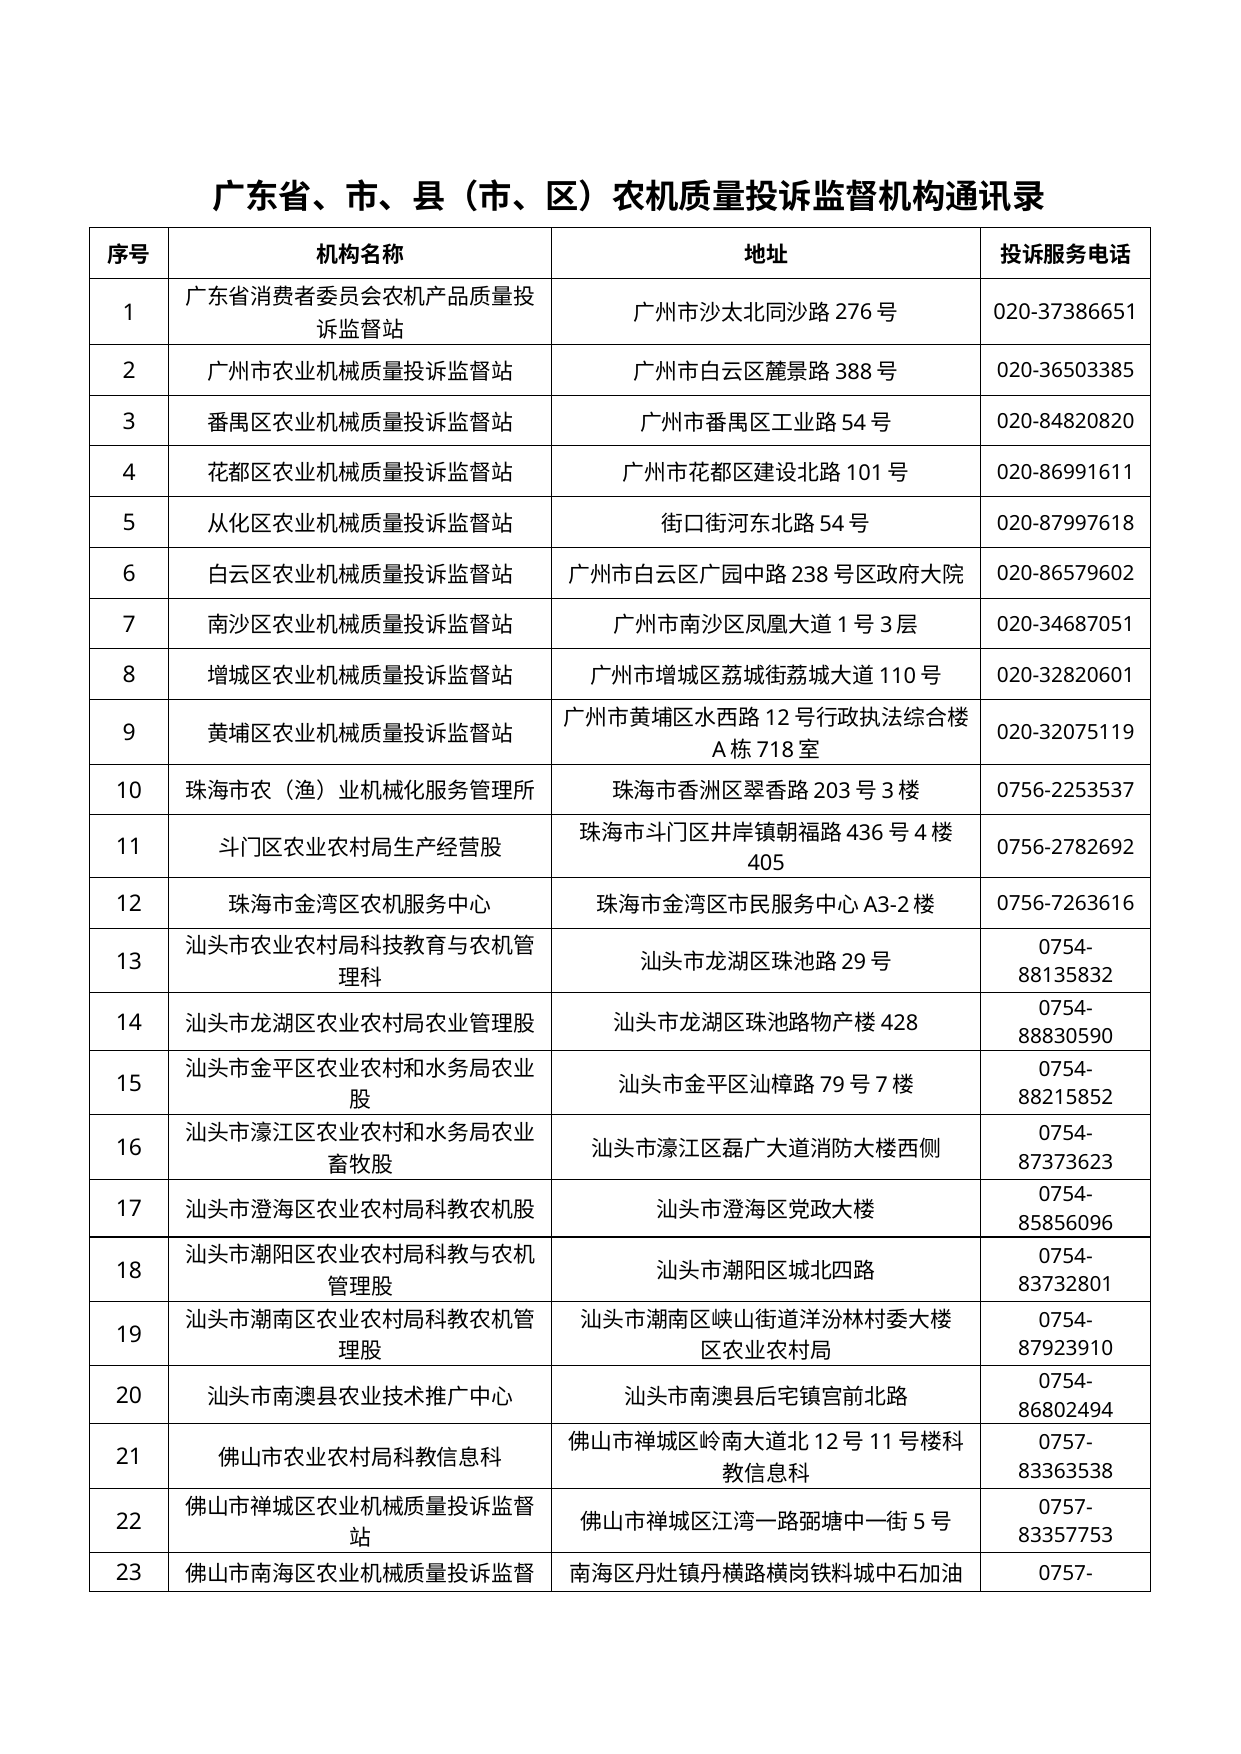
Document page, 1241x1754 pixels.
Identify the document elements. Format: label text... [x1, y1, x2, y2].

table_cell 佛山市禅城区岭南大道北12号11号楼科教信息科 [552, 1424, 980, 1488]
table_cell 汕头市澄海区农业农村局科教农机股 [169, 1180, 551, 1236]
table_cell 13 [90, 929, 168, 992]
table_cell 广州市南沙区凤凰大道1号3层 [552, 599, 980, 648]
table_cell 8 [90, 649, 168, 699]
table_cell 白云区农业机械质量投诉监督站 [169, 548, 551, 597]
table_cell 0757-86223063 [981, 1553, 1150, 1591]
table_cell 17 [90, 1180, 168, 1236]
table_cell 21 [90, 1424, 168, 1488]
table_cell 2 [90, 345, 168, 394]
table_cell 广州市黄埔区水西路12号行政执法综合楼A栋718室 [552, 700, 980, 763]
table_cell 6 [90, 548, 168, 597]
table_cell 0754-87373623 [981, 1115, 1150, 1178]
table_cell 广州市白云区麓景路388号 [552, 345, 980, 394]
table_cell 0754-88215852 [981, 1051, 1150, 1114]
table_cell 花都区农业机械质量投诉监督站 [169, 446, 551, 496]
table_cell 0754-88135832 [981, 929, 1150, 992]
table_cell 020-34687051 [981, 599, 1150, 648]
table_cell 佛山市农业农村局科教信息科 [169, 1424, 551, 1488]
table_cell 0754-88830590 [981, 993, 1150, 1050]
table_cell 汕头市潮南区农业农村局科教农机管理股 [169, 1302, 551, 1365]
table_cell 4 [90, 446, 168, 496]
table_cell 汕头市濠江区磊广大道消防大楼西侧 [552, 1115, 980, 1178]
table_cell 14 [90, 993, 168, 1050]
table_cell 广州市增城区荔城街荔城大道110号 [552, 649, 980, 699]
table_cell 街口街河东北路54号 [552, 497, 980, 547]
table_cell 汕头市龙湖区珠池路物产楼428 [552, 993, 980, 1050]
table_cell 0754-85856096 [981, 1180, 1150, 1236]
table_cell 汕头市农业农村局科技教育与农机管理科 [169, 929, 551, 992]
table_cell 10 [90, 765, 168, 814]
table_cell 汕头市澄海区党政大楼 [552, 1180, 980, 1236]
table_cell 汕头市龙湖区农业农村局农业管理股 [169, 993, 551, 1050]
table_cell 020-36503385 [981, 345, 1150, 394]
table_cell 黄埔区农业机械质量投诉监督站 [169, 700, 551, 763]
table_cell 汕头市龙湖区珠池路29号 [552, 929, 980, 992]
table_cell 番禺区农业机械质量投诉监督站 [169, 396, 551, 445]
table_cell 0757-83363538 [981, 1424, 1150, 1488]
table_cell 16 [90, 1115, 168, 1178]
table_cell 广州市花都区建设北路101号 [552, 446, 980, 496]
table_cell 珠海市金湾区农机服务中心 [169, 878, 551, 927]
table_cell 18 [90, 1238, 168, 1301]
table_cell 020-87997618 [981, 497, 1150, 547]
table_header 序号 [90, 228, 168, 278]
table_cell 汕头市金平区汕樟路79号7楼 [552, 1051, 980, 1114]
table_cell 珠海市金湾区市民服务中心A3-2楼 [552, 878, 980, 927]
table_cell 斗门区农业农村局生产经营股 [169, 815, 551, 877]
table_cell 12 [90, 878, 168, 927]
table_cell 汕头市南澳县农业技术推广中心 [169, 1366, 551, 1423]
table_cell 南海区丹灶镇丹横路横岗铁料城中石加油站旁 [552, 1553, 980, 1591]
table_cell 珠海市斗门区井岸镇朝福路436号4楼405 [552, 815, 980, 877]
table_cell 0754-86802494 [981, 1366, 1150, 1423]
table_cell 汕头市潮阳区农业农村局科教与农机管理股 [169, 1238, 551, 1301]
table_cell 广州市农业机械质量投诉监督站 [169, 345, 551, 394]
table_cell 汕头市潮阳区城北四路 [552, 1238, 980, 1301]
table_header 机构名称 [169, 228, 551, 278]
table_cell 23 [90, 1553, 168, 1591]
table_header 地址 [552, 228, 980, 278]
table_cell 19 [90, 1302, 168, 1365]
table_cell 0757-83357753 [981, 1489, 1150, 1552]
table_cell 从化区农业机械质量投诉监督站 [169, 497, 551, 547]
table_cell 广东省消费者委员会农机产品质量投诉监督站 [169, 279, 551, 344]
table_cell 020-86991611 [981, 446, 1150, 496]
table_cell 11 [90, 815, 168, 877]
table_cell 3 [90, 396, 168, 445]
table_cell 佛山市禅城区江湾一路弼塘中一街5号 [552, 1489, 980, 1552]
table_cell 22 [90, 1489, 168, 1552]
table_cell 0756-2782692 [981, 815, 1150, 877]
table_cell 广州市番禺区工业路54号 [552, 396, 980, 445]
table_cell 9 [90, 700, 168, 763]
table_header 投诉服务电话 [981, 228, 1150, 278]
table_cell 汕头市南澳县后宅镇宫前北路 [552, 1366, 980, 1423]
table_cell 珠海市香洲区翠香路203号3楼 [552, 765, 980, 814]
table_cell 020-37386651 [981, 279, 1150, 344]
table_cell 0756-2253537 [981, 765, 1150, 814]
table_cell 0756-7263616 [981, 878, 1150, 927]
table_cell 020-32075119 [981, 700, 1150, 763]
table_cell 0754-87923910 [981, 1302, 1150, 1365]
table_cell 汕头市濠江区农业农村和水务局农业畜牧股 [169, 1115, 551, 1178]
text 广东省、市、县（市、区）农机质量投诉监督机构通讯录 [187, 162, 1053, 227]
table_cell 佛山市禅城区农业机械质量投诉监督站 [169, 1489, 551, 1552]
table_cell 广州市白云区广园中路238号区政府大院 [552, 548, 980, 597]
table_cell 南沙区农业机械质量投诉监督站 [169, 599, 551, 648]
table_cell 0754-83732801 [981, 1238, 1150, 1301]
table_cell 7 [90, 599, 168, 648]
table_cell 5 [90, 497, 168, 547]
table_cell 020-84820820 [981, 396, 1150, 445]
table_cell 15 [90, 1051, 168, 1114]
table_cell 1 [90, 279, 168, 344]
table_cell 珠海市农（渔）业机械化服务管理所 [169, 765, 551, 814]
table_cell 汕头市金平区农业农村和水务局农业股 [169, 1051, 551, 1114]
table_cell 汕头市潮南区峡山街道洋汾林村委大楼 区农业农村局 [552, 1302, 980, 1365]
table_cell 020-32820601 [981, 649, 1150, 699]
table_cell 020-86579602 [981, 548, 1150, 597]
table_cell 广州市沙太北同沙路276号 [552, 279, 980, 344]
table_cell 增城区农业机械质量投诉监督站 [169, 649, 551, 699]
table_cell 20 [90, 1366, 168, 1423]
table_cell 佛山市南海区农业机械质量投诉监督站 [169, 1553, 551, 1591]
